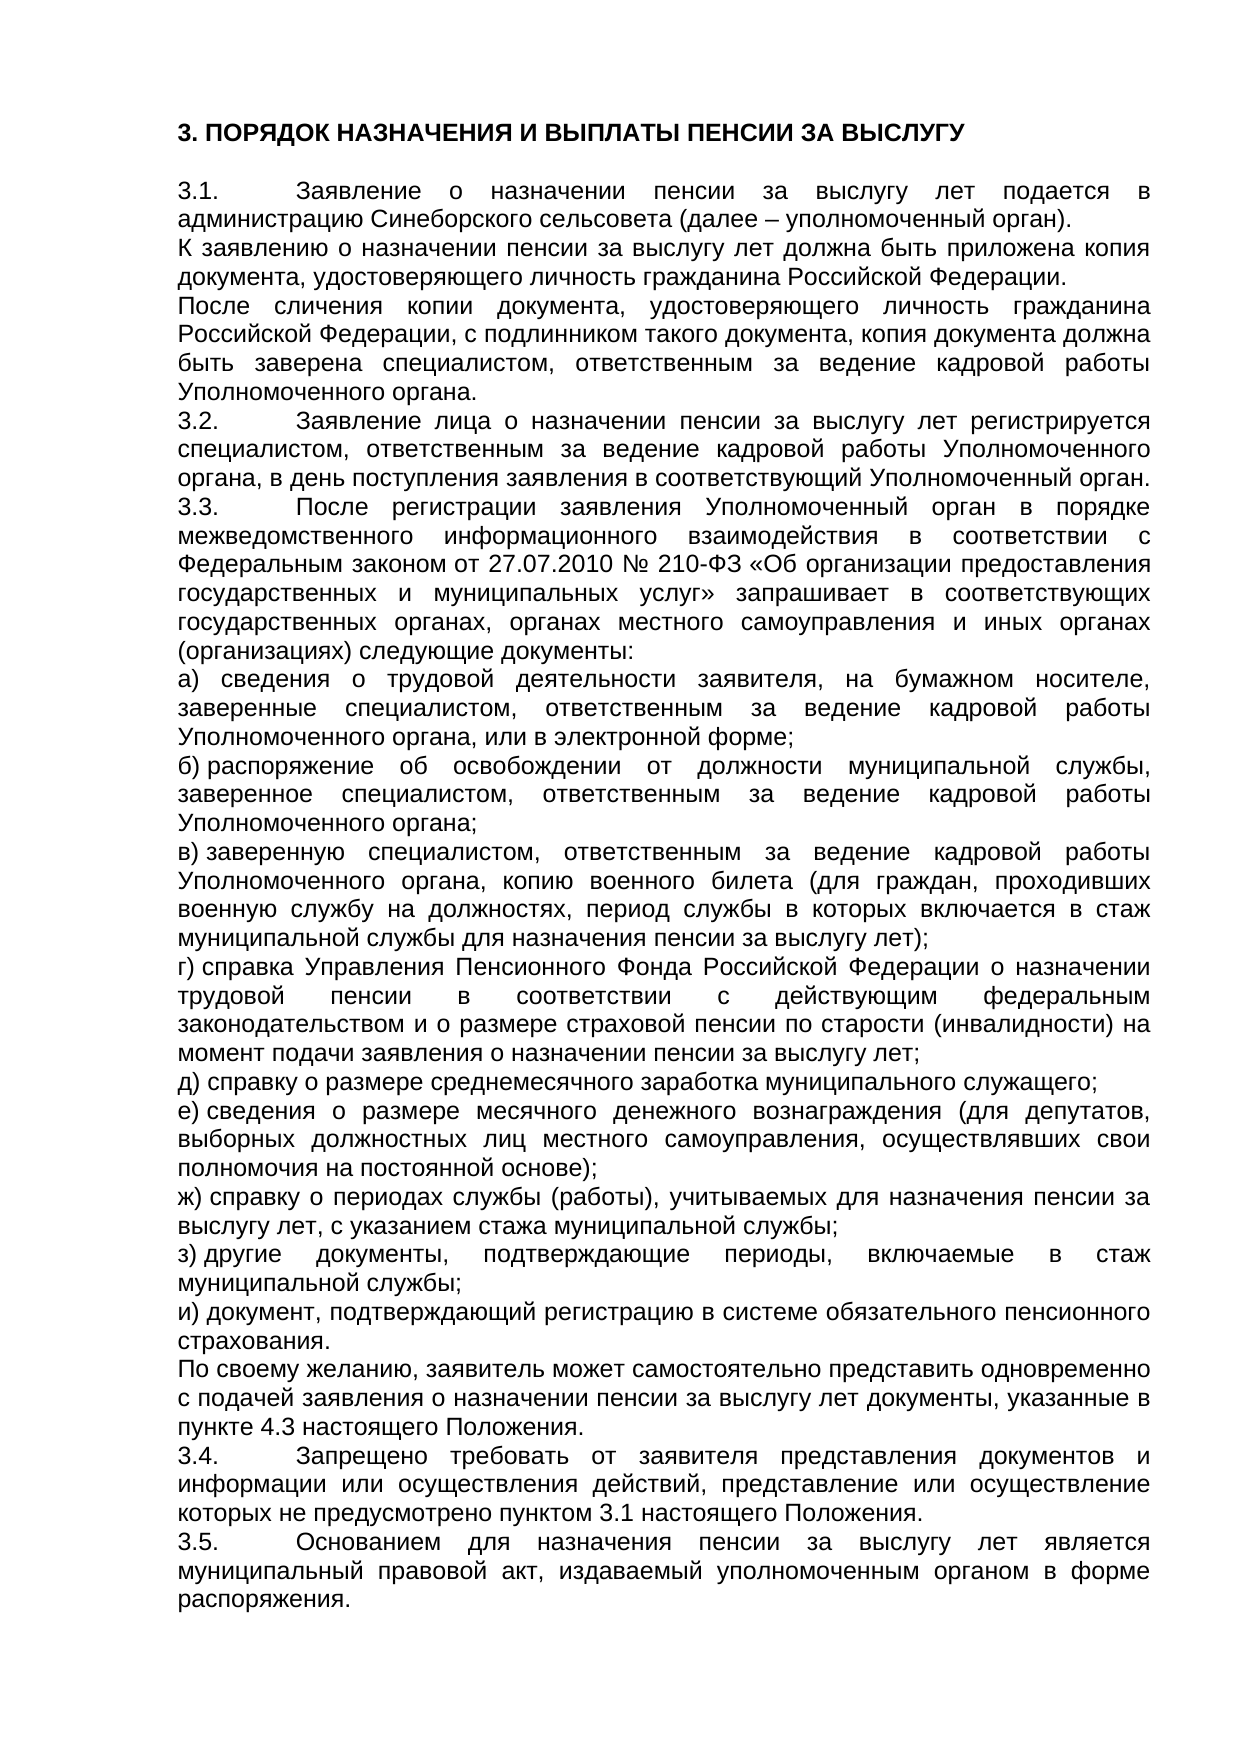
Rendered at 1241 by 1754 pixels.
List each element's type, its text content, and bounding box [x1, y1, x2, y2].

text 3.2. Заявление лица о назначении пенсии за выслугу лет регистрируется специалистом, ответственным за ведение кадровой работы Уполномоченного органа, в день поступления заявления в соответствующий Уполномоченный орган. [177, 406, 1152, 492]
text е) сведения о размере месячного денежного вознаграждения (для депутатов, выборных должностных лиц местного самоуправления, осуществлявших свои полномочия на постоянной основе); [177, 1096, 1152, 1182]
text ж) справку о периодах службы (работы), учитываемых для назначения пенсии за выслугу лет, с указанием стажа муниципальной службы; [177, 1182, 1152, 1239]
text 3. ПОРЯДОК НАЗНАЧЕНИЯ И ВЫПЛАТЫ ПЕНСИИ ЗА ВЫСЛУГУ [177, 118, 1152, 147]
text г) справка Управления Пенсионного Фонда Российской Федерации о назначении трудовой пенсии в соответствии с действующим федеральным законодательством и о размере страховой пенсии по старости (инвалидности) на момент подачи заявления о назначении пенсии за выслугу лет; [177, 952, 1152, 1067]
text После сличения копии документа, удостоверяющего личность гражданина Российской Федерации, с подлинником такого документа, копия документа должна быть заверена специалистом, ответственным за ведение кадровой работы Уполномоченного органа. [177, 291, 1152, 406]
text а) сведения о трудовой деятельности заявителя, на бумажном носителе, заверенные специалистом, ответственным за ведение кадровой работы Уполномоченного органа, или в электронной форме; [177, 664, 1152, 751]
text 3.4. Запрещено требовать от заявителя представления документов и информации или осуществления действий, представление или осуществление которых не предусмотрено пунктом 3.1 настоящего Положения. [177, 1441, 1152, 1527]
text К заявлению о назначении пенсии за выслугу лет должна быть приложена копия документа, удостоверяющего личность гражданина Российской Федерации. [177, 233, 1152, 291]
text 3.3. После регистрации заявления Уполномоченный орган в порядке межведомственного информационного взаимодействия в соответствии с Федеральным законом от 27.07.2010 № 210-ФЗ «Об организации предоставления государственных и муниципальных услуг» запрашивает в соответствующих государственных органах, органах местного самоуправления и иных органах (организациях) следующие документы: [177, 492, 1152, 664]
text д) справку о размере среднемесячного заработка муниципального служащего; [177, 1067, 1152, 1096]
text 3.5. Основанием для назначения пенсии за выслугу лет является муниципальный правовой акт, издаваемый уполномоченным органом в форме распоряжения. [177, 1527, 1152, 1613]
text в) заверенную специалистом, ответственным за ведение кадровой работы Уполномоченного органа, копию военного билета (для граждан, проходивших военную службу на должностях, период службы в которых включается в стаж муниципальной службы для назначения пенсии за выслугу лет); [177, 837, 1152, 952]
text и) документ, подтверждающий регистрацию в системе обязательного пенсионного страхования. [177, 1297, 1152, 1354]
text б) распоряжение об освобождении от должности муниципальной службы, заверенное специалистом, ответственным за ведение кадровой работы Уполномоченного органа; [177, 751, 1152, 837]
text По своему желанию, заявитель может самостоятельно представить одновременно с подачей заявления о назначении пенсии за выслугу лет документы, указанные в пункте 4.3 настоящего Положения. [177, 1354, 1152, 1441]
text 3.1. Заявление о назначении пенсии за выслугу лет подается в администрацию Синеборского сельсовета (далее – уполномоченный орган). [177, 176, 1152, 233]
text з) другие документы, подтверждающие периоды, включаемые в стаж муниципальной службы; [177, 1239, 1152, 1297]
